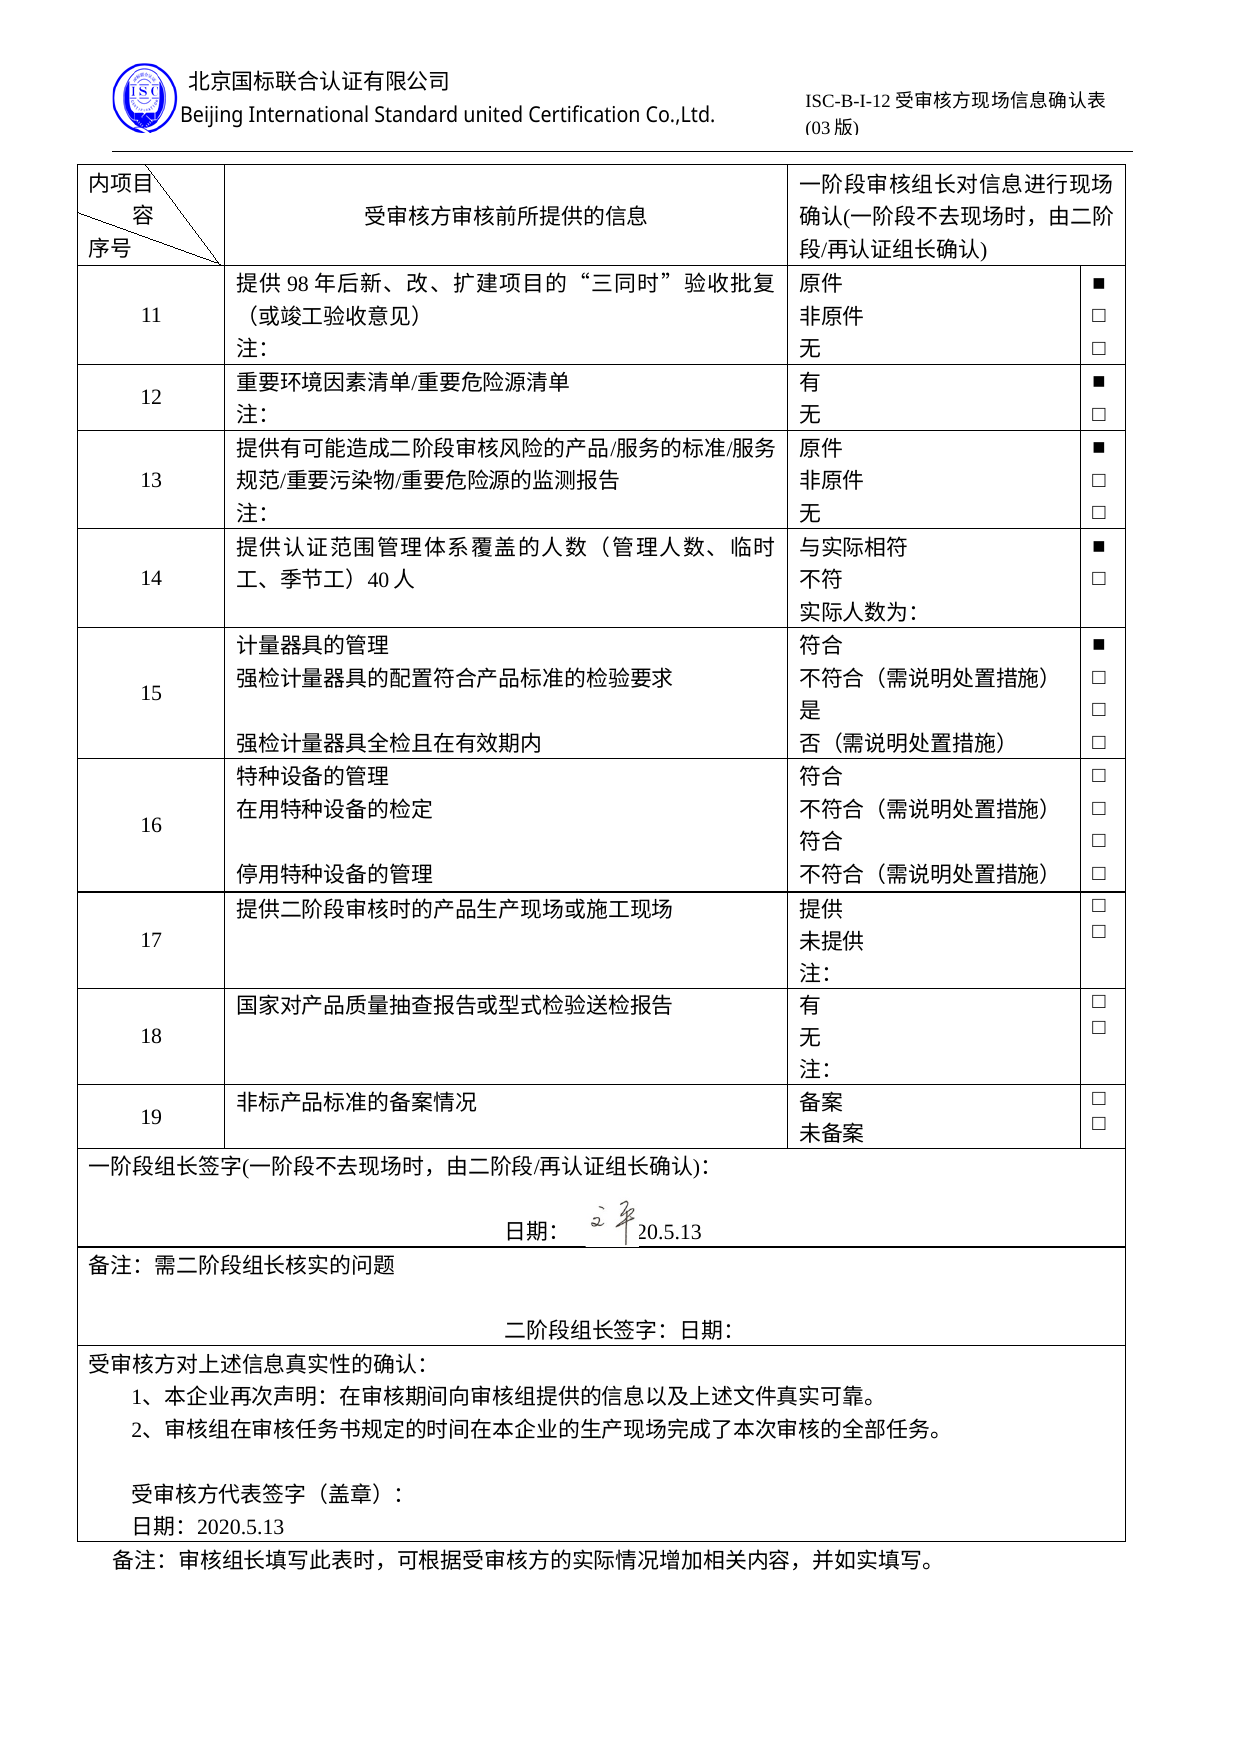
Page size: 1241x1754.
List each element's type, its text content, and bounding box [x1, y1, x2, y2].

table_cell 17 [78, 893, 224, 987]
table_cell 11 [78, 266, 224, 363]
table_cell 与实际相符 不符 实际人数为： [788, 529, 1080, 627]
table_cell 提供有可能造成二阶段审核风险的产品/服务的标准/服务规范/重要污染物/重要危险源的监测报告 注： [225, 431, 787, 528]
table_cell ■ □ □ [1081, 431, 1125, 528]
table_cell 13 [78, 431, 224, 528]
table_cell 提供 未提供 注： [788, 893, 1080, 987]
table_cell 提供二阶段审核时的产品生产现场或施工现场 [225, 893, 787, 987]
table_cell 提供认证范围管理体系覆盖的人数（管理人数、临时工、季节工）40人 [225, 529, 787, 627]
table_cell 有 无 [788, 365, 1080, 429]
table_cell ■ □ [1081, 529, 1125, 627]
table_cell 原件 非原件 无 [788, 266, 1080, 363]
table_cell ■ □ □ □ [1081, 628, 1125, 758]
table_cell 重要环境因素清单/重要危险源清单 注： [225, 365, 787, 429]
table_cell 原件 非原件 无 [788, 431, 1080, 528]
table_cell 符合 不符合（需说明处置措施） 是 否（需说明处置措施） [788, 628, 1080, 758]
table_cell 计量器具的管理 强检计量器具的配置符合产品标准的检验要求 强检计量器具全检且在有效期内 [225, 628, 787, 758]
picture [112, 63, 180, 132]
table_cell 提供98年后新、改、扩建项目的“三同时”验收批复（或竣工验收意见） 注： [225, 266, 787, 363]
table_cell 一阶段组长签字(一阶段不去现场时，由二阶段/再认证组长确认)： 日期： 2020.5.13 [78, 1149, 1125, 1246]
table_cell 非标产品标准的备案情况 [225, 1085, 787, 1148]
table_cell ■ □ □ [1081, 266, 1125, 363]
table_cell 15 [78, 628, 224, 758]
table_cell ■ □ [1081, 365, 1125, 429]
table_cell 12 [78, 365, 224, 429]
picture [585, 1191, 639, 1247]
table_cell 19 [78, 1085, 224, 1148]
table_cell □ □ □ □ [1081, 759, 1125, 891]
table_cell 18 [78, 989, 224, 1083]
table_cell 特种设备的管理 在用特种设备的检定 停用特种设备的管理 [225, 759, 787, 891]
table_header 内项目 容 序号 [78, 165, 224, 265]
table_cell 备案 未备案 [788, 1085, 1080, 1148]
table_cell 16 [78, 759, 224, 891]
table_cell 14 [78, 529, 224, 627]
table_cell 有 无 注： [788, 989, 1080, 1083]
text 备注：审核组长填写此表时，可根据受审核方的实际情况增加相关内容，并如实填写。 [112, 1542, 1128, 1575]
table_cell □ □ [1081, 893, 1125, 987]
table_header 一阶段审核组长对信息进行现场确认(一阶段不去现场时，由二阶段/再认证组长确认) [788, 165, 1125, 265]
table_cell 国家对产品质量抽查报告或型式检验送检报告 [225, 989, 787, 1083]
table_cell 受审核方对上述信息真实性的确认： 1、本企业再次声明：在审核期间向审核组提供的信息以及上述文件真实可靠。 2、审核组在审核任务书规定的时间在本企业的生产现场完成了本次审核的全部任务。 受审核方代表签字（盖章）： 日期：2020.5.13 [78, 1346, 1125, 1541]
table_cell □ □ [1081, 989, 1125, 1083]
table_cell 符合 不符合（需说明处置措施） 符合 不符合（需说明处置措施） [788, 759, 1080, 891]
table_cell 备注：需二阶段组长核实的问题 二阶段组长签字：日期： [78, 1248, 1125, 1345]
table_header 受审核方审核前所提供的信息 [225, 165, 787, 265]
table_cell □ □ [1081, 1085, 1125, 1148]
